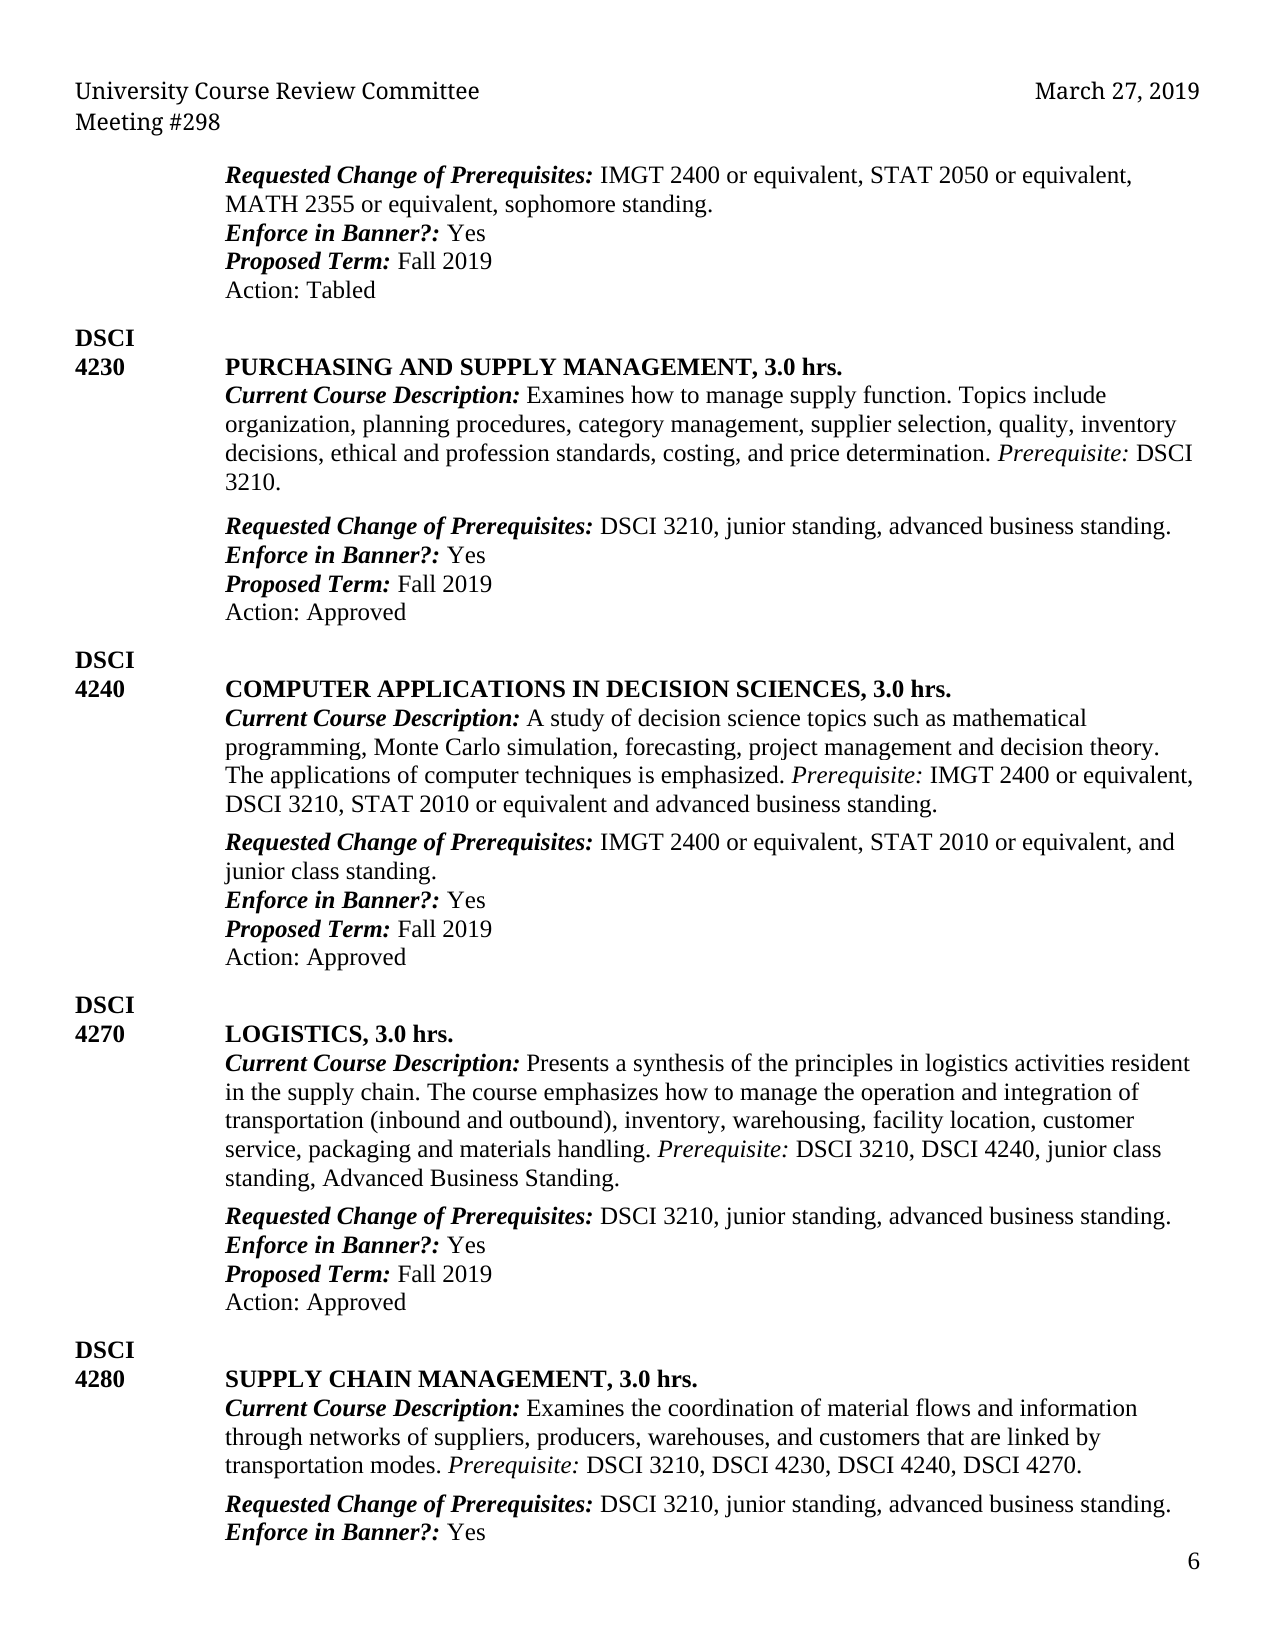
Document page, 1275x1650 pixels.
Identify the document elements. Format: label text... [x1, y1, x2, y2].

text Action: Approved [150, 1287, 1200, 1316]
text Proposed Term: Fall 2019 [225, 246, 1200, 275]
text DSCI [75, 323, 1200, 352]
text Current Course Description: Examines how to manage supply function. Topics include organization, planning procedures, category management, supplier selection, quality, inventory decisions, ethical and profession standards, costing, and price determination. Prerequisite: DSCI 3210. [281, 381, 1200, 496]
text Action: Approved [150, 942, 1200, 971]
text Requested Change of Prerequisites: DSCI 3210, junior standing, advanced business standing. [225, 1489, 1200, 1517]
text Requested Change of Prerequisites: DSCI 3210, junior standing, advanced business standing. Enforce in Banner?: Yes Proposed Term: Fall 2019 Action: Approved [225, 511, 1200, 626]
text Action: Tabled [150, 275, 1200, 304]
text 4270 LOGISTICS, 3.0 hrs. [75, 1019, 1200, 1048]
text Proposed Term: Fall 2019 [225, 914, 1200, 942]
text Enforce in Banner?: Yes [225, 885, 1200, 914]
text Current Course Description: Presents a synthesis of the principles in logistics activities resident in the supply chain. The course emphasizes how to manage the operation and integration of transportation (inbound and outbound), inventory, warehousing, facility location, customer service, packaging and materials handling. Prerequisite: DSCI 3210, DSCI 4240, junior class standing, Advanced Business Standing. [620, 1048, 1200, 1192]
text Requested Change of Prerequisites: DSCI 3210, junior standing, advanced business standing. [225, 1201, 1200, 1230]
text DSCI [75, 645, 1200, 674]
text 4240 COMPUTER APPLICATIONS IN DECISION SCIENCES, 3.0 hrs. [75, 674, 1200, 703]
text DSCI [75, 990, 1200, 1019]
text Enforce in Banner?: Yes [225, 1230, 1200, 1259]
text 4280 SUPPLY CHAIN MANAGEMENT, 3.0 hrs. [75, 1364, 1200, 1393]
text Enforce in Banner?: Yes [225, 218, 1200, 246]
text DSCI [75, 1335, 1200, 1364]
text Requested Change of Prerequisites: IMGT 2400 or equivalent, STAT 2050 or equivalent, MATH 2355 or equivalent, sophomore standing. [225, 160, 1200, 218]
text Current Course Description: A study of decision science topics such as mathematical programming, Monte Carlo simulation, forecasting, project management and decision theory. The applications of computer techniques is emphasized. Prerequisite: IMGT 2400 or equivalent, DSCI 3210, STAT 2010 or equivalent and advanced business standing. [938, 703, 1200, 818]
text 4230 PURCHASING AND SUPPLY MANAGEMENT, 3.0 hrs. [75, 352, 1200, 381]
text Requested Change of Prerequisites: IMGT 2400 or equivalent, STAT 2010 or equivalent, and junior class standing. [225, 827, 1200, 885]
text Proposed Term: Fall 2019 [225, 1259, 1200, 1287]
text Enforce in Banner?: Yes [225, 1517, 1200, 1546]
